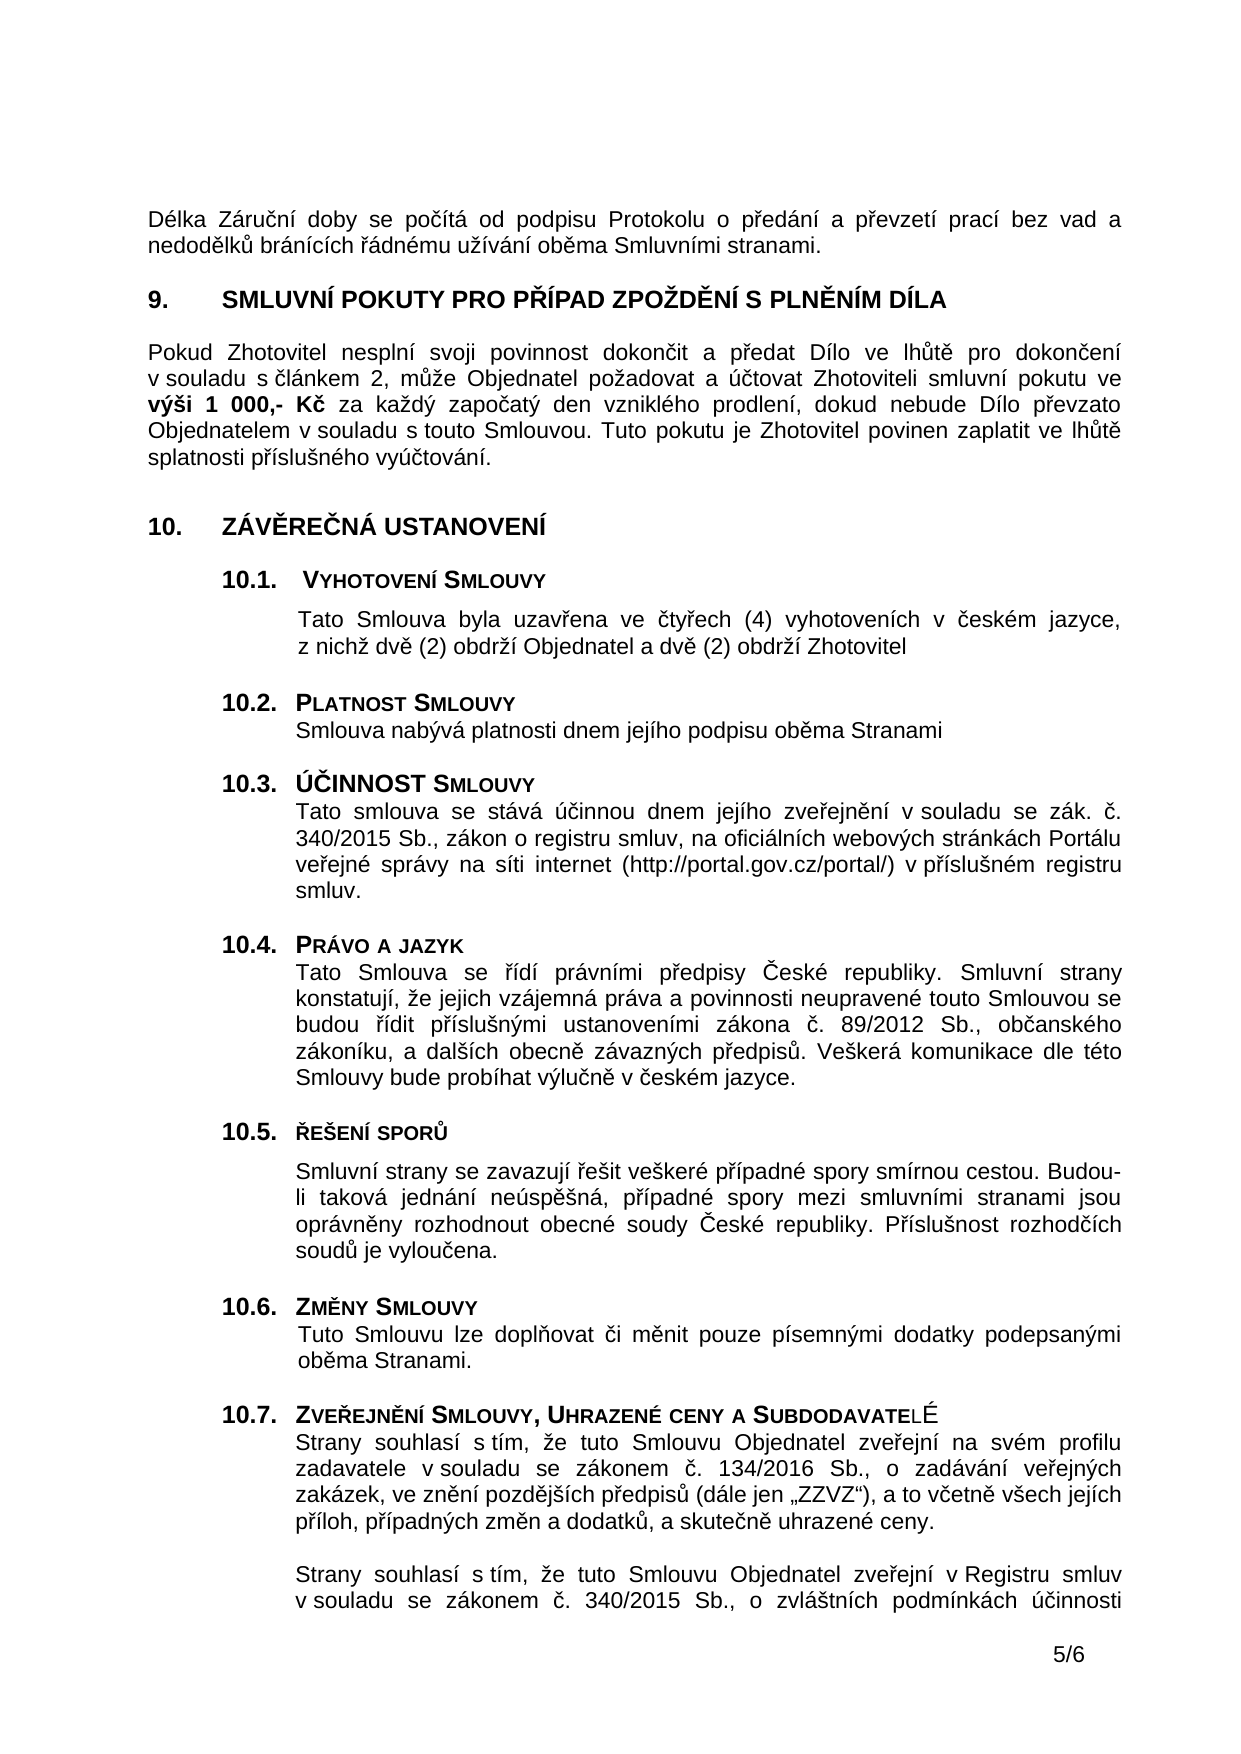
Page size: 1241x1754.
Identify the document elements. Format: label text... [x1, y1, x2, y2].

text Délka Záruční doby se počítá od podpisu Protokolu o předání a převzetí prací bez vad a nedodělků bránících řádnému užívání oběma Smluvními stranami. [148, 206, 1122, 258]
text Tuto Smlouvu lze doplňovat či měnit pouze písemnými dodatky podepsanými oběma Stranami. [298, 1321, 1122, 1374]
subtitle Závěrečná ustanovení [148, 511, 1122, 540]
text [295, 1561, 1122, 1613]
text Smluvní strany se zavazují řešit veškeré případné spory smírnou cestou. Budou-li taková jednání neúspěšná, případné spory mezi smluvními stranami jsou oprávněny rozhodnout obecné soudy České republiky. Příslušnost rozhodčích soudů je vyloučena. [295, 1158, 1122, 1263]
text Tato Smlouva byla uzavřena ve čtyřech (4) vyhotoveních v českém jazyce, z nichž dvě (2) obdrží Objednatel a dvě (2) obdrží Zhotovitel [298, 606, 1122, 659]
text Strany souhlasí s tím, že tuto Smlouvu Objednatel zveřejní na svém profilu zadavatele v souladu se zákonem č. 134/2016 Sb., o zadávání veřejných zakázek, ve znění pozdějších předpisů (dále jen „ZZVZ“), a to včetně všech jejích příloh, případných změn a dodatků, a skutečně uhrazené ceny. [295, 1429, 1122, 1534]
text Tato Smlouva se řídí právními předpisy České republiky. Smluvní strany konstatují, že jejich vzájemná práva a povinnosti neupravené touto Smlouvou se budou řídit příslušnými ustanoveními zákona č. 89/2012 Sb., občanského zákoníku, a dalších obecně závazných předpisů. Veškerá komunikace dle této Smlouvy bude probíhat výlučně v českém jazyce. [295, 959, 1122, 1090]
subtitle ÚČINNOST Smlouvy [222, 769, 1122, 798]
subtitle Pokud Zhotovitel nesplní svoji povinnost dokončit a předat Dílo ve lhůtě pro dokončení v souladu s článkem 2, může Objednatel požadovat a účtovat Zhotoviteli smluvní pokutu ve výši 1 000,- Kč za každý započatý den vzniklého prodlení, dokud nebude Dílo převzato Objednatelem v souladu s touto Smlouvou. Tuto pokutu je Zhotovitel povinen zaplatit ve lhůtě splatnosti příslušného vyúčtování. [148, 338, 1122, 470]
text Smlouva nabývá platnosti dnem jejího podpisu oběma Stranami [295, 717, 1122, 743]
subtitle řešení sporů [222, 1117, 1122, 1146]
text Tato smlouva se stává účinnou dnem jejího zveřejnění v souladu se zák. č. 340/2015 Sb., zákon o registru smluv, na oficiálních webových stránkách Portálu veřejné správy na síti internet (http://portal.gov.cz/portal/) v příslušném registru smluv. [295, 798, 1122, 903]
subtitle Změny Smlouvy [222, 1292, 1122, 1321]
subtitle Právo a jazyk [222, 930, 1122, 959]
subtitle Zveřejnění Smlouvy, Uhrazené ceny a SubdodavatelÉ [222, 1400, 1122, 1429]
subtitle Platnost Smlouvy [222, 688, 1122, 717]
subtitle Vyhotovení Smlouvy [222, 565, 1122, 594]
subtitle smluvní pokuty pro případ zpoždění s plněním Díla [148, 285, 1122, 313]
